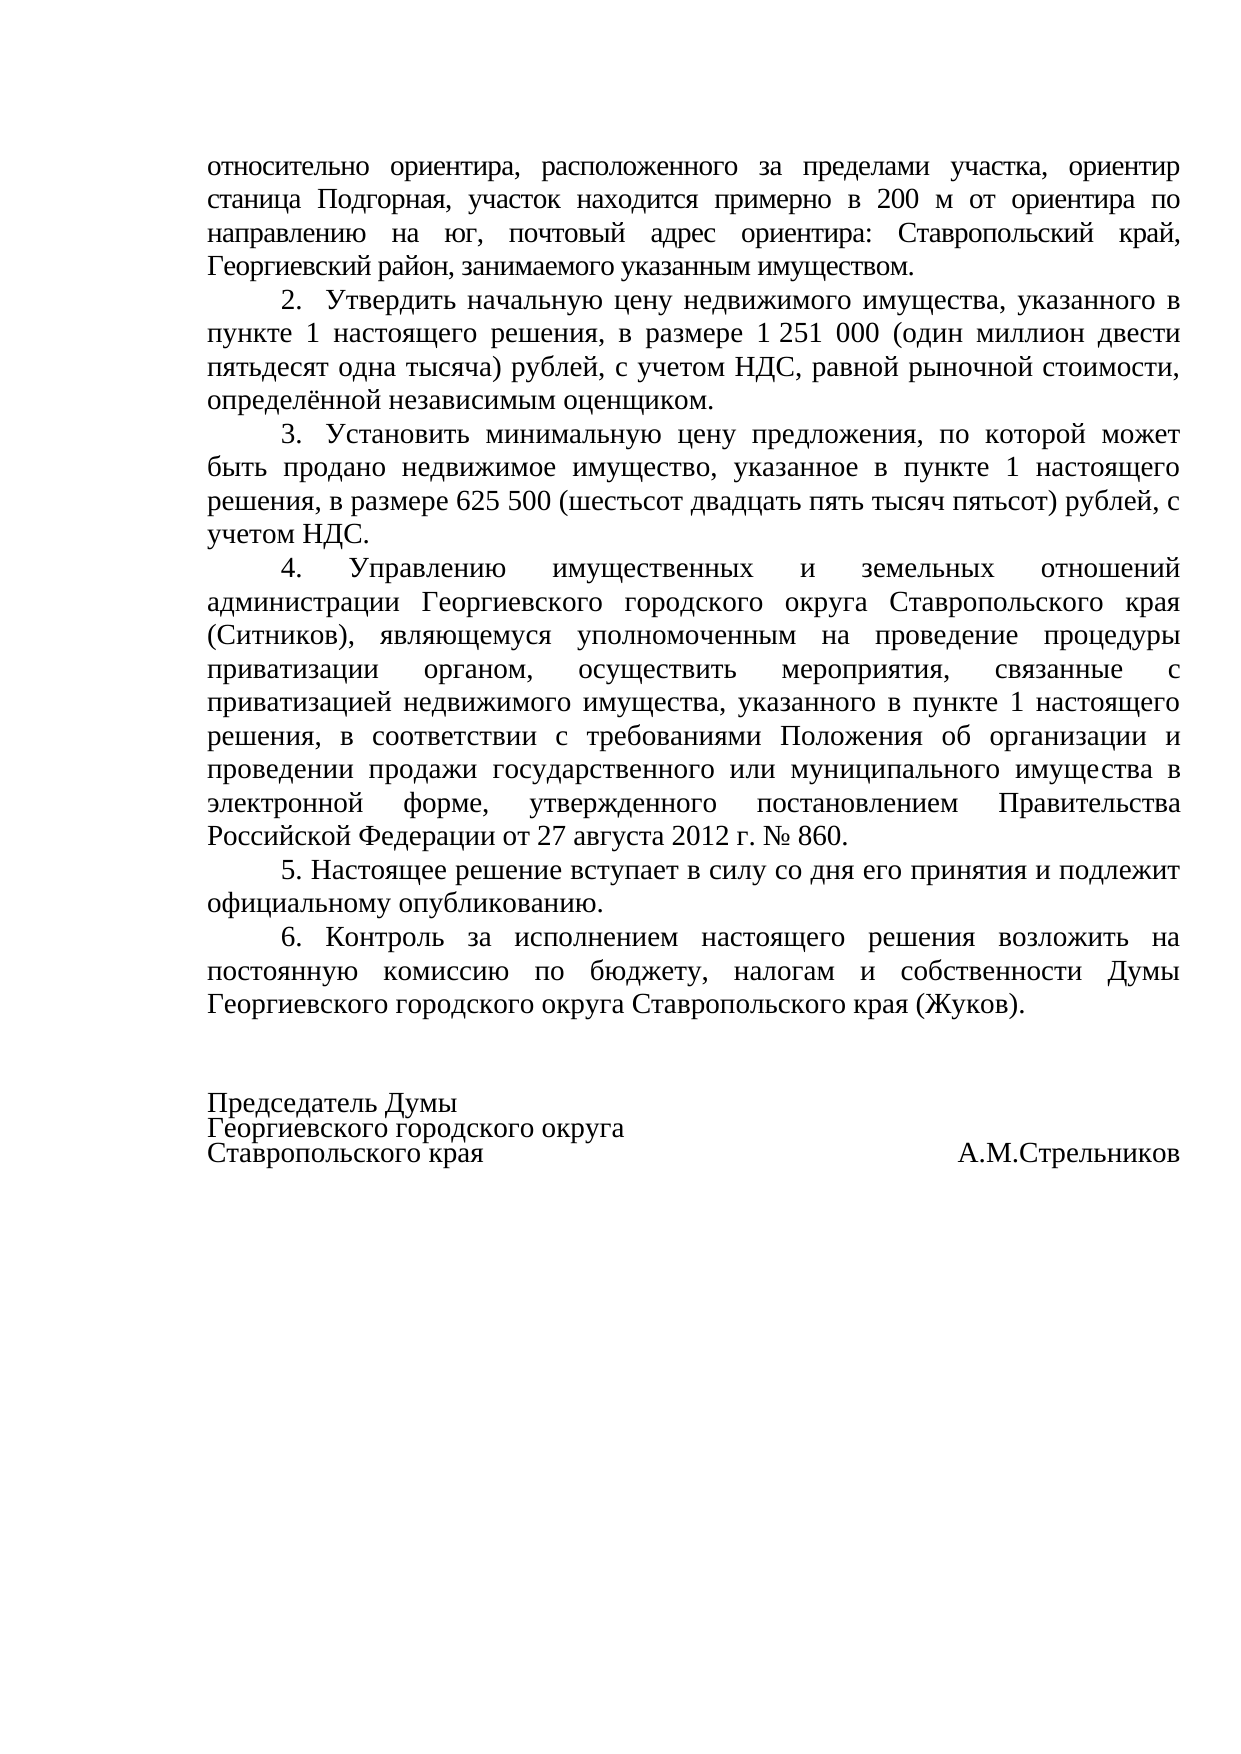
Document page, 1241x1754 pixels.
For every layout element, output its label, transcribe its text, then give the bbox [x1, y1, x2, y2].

title Утвердить начальную цену недвижимого имущества, указанного в пункте 1 настоящего решения, в размере 1 251 000 (один миллион двести пятьдесят одна тысяча) рублей, с учетом НДС, равной рыночной стоимости, определённой независимым оценщиком. [207, 282, 1181, 416]
text Председатель Думы [207, 1092, 1182, 1117]
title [207, 148, 1181, 282]
title 4. Управлению имущественных и земельных отношений администрации Георгиевского городского округа Ставропольского края (Ситников), являющемуся уполномоченным на проведение процедуры приватизации органом, осуществить мероприятия, связанные с приватизацией недвижимого имущества, указанного в пункте 1 настоящего решения, в соответствии с требованиями Положения об организации и проведении продажи государственного или муниципального имущества в электронной форме, утвержденного постановлением Правительства Российской Федерации от 27 августа 2012 г. № 860. [207, 550, 1181, 852]
text 6. Контроль за исполнением настоящего решения возложить на постоянную комиссию по бюджету, налогам и собственности Думы Георгиевского городского округа Ставропольского края (Жуков). [207, 919, 1181, 1020]
text 5. Настоящее решение вступает в силу со дня его принятия и подлежит официальному опубликованию. [207, 852, 1181, 919]
text Ставропольского края А.М.Стрельников [207, 1142, 1182, 1167]
title Установить минимальную цену предложения, по которой может быть продано недвижимое имущество, указанное в пункте 1 настоящего решения, в размере 625 500 (шестьсот двадцать пять тысяч пятьсот) рублей, с учетом НДС. [207, 416, 1181, 550]
text Георгиевского городского округа [207, 1117, 1182, 1142]
